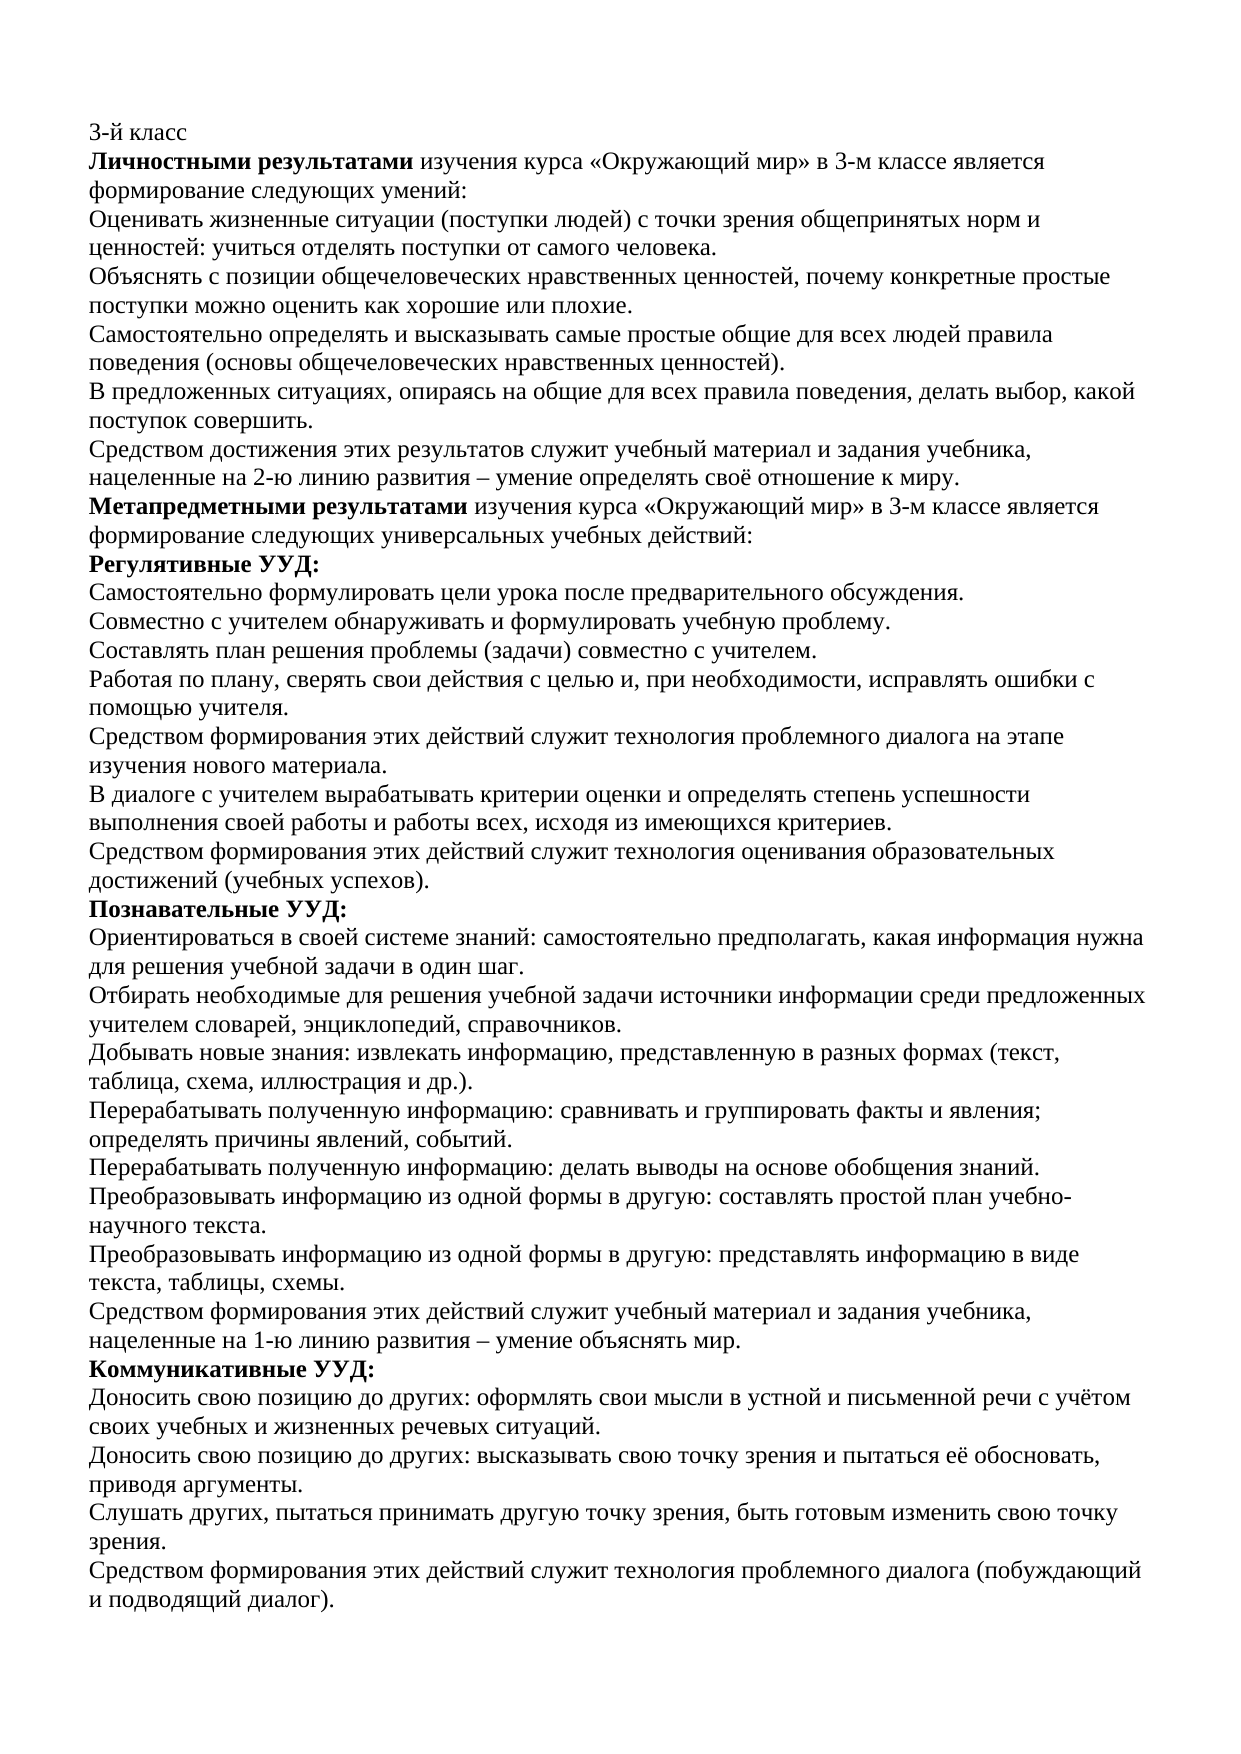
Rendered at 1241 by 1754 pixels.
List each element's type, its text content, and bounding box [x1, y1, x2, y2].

text В диалоге с учителем вырабатывать критерии оценки и определять степень успешности выполнения своей работы и работы всех, исходя из имеющихся критериев. [89, 779, 1152, 836]
text Составлять план решения проблемы (задачи) совместно с учителем. [89, 635, 1152, 664]
text Слушать других, пытаться принимать другую точку зрения, быть готовым изменить свою точку зрения. [89, 1497, 1152, 1555]
text 3-й класс [89, 117, 1152, 146]
text Метапредметными результатами изучения курса «Окружающий мир» в 3-м классе является формирование следующих универсальных учебных действий: [89, 491, 1152, 549]
text Средством формирования этих действий служит технология проблемного диалога на этапе изучения нового материала. [89, 721, 1152, 779]
text Объяснять с позиции общечеловеческих нравственных ценностей, почему конкретные простые поступки можно оценить как хорошие или плохие. [89, 261, 1152, 319]
text Самостоятельно формулировать цели урока после предварительного обсуждения. [89, 577, 1152, 606]
text Преобразовывать информацию из одной формы в другую: представлять информацию в виде текста, таблицы, схемы. [89, 1239, 1152, 1296]
text Перерабатывать полученную информацию: сравнивать и группировать факты и явления; определять причины явлений, событий. [89, 1095, 1152, 1152]
text Оценивать жизненные ситуации (поступки людей) с точки зрения общепринятых норм и ценностей: учиться отделять поступки от самого человека. [89, 204, 1152, 261]
text Доносить свою позицию до других: высказывать свою точку зрения и пытаться её обосновать, приводя аргументы. [89, 1440, 1152, 1497]
text Познавательные УУД: [89, 894, 1152, 922]
text Средством формирования этих действий служит технология проблемного диалога (побуждающий и подводящий диалог). [89, 1555, 1152, 1612]
text Средством формирования этих действий служит технология оценивания образовательных достижений (учебных успехов). [89, 836, 1152, 894]
text Доносить свою позицию до других: оформлять свои мысли в устной и письменной речи с учётом своих учебных и жизненных речевых ситуаций. [89, 1382, 1152, 1440]
text Отбирать необходимые для решения учебной задачи источники информации среди предложенных учителем словарей, энциклопедий, справочников. [89, 980, 1152, 1037]
text Преобразовывать информацию из одной формы в другую: составлять простой план учебно-научного текста. [89, 1181, 1152, 1239]
text Регулятивные УУД: [89, 549, 1152, 577]
text Перерабатывать полученную информацию: делать выводы на основе обобщения знаний. [89, 1152, 1152, 1181]
text Средством достижения этих результатов служит учебный материал и задания учебника, нацеленные на 2-ю линию развития – умение определять своё отношение к миру. [89, 434, 1152, 491]
text Добывать новые знания: извлекать информацию, представленную в разных формах (текст, таблица, схема, иллюстрация и др.). [89, 1037, 1152, 1095]
text Личностными результатами изучения курса «Окружающий мир» в 3-м классе является формирование следующих умений: [89, 146, 1152, 204]
text Самостоятельно определять и высказывать самые простые общие для всех людей правила поведения (основы общечеловеческих нравственных ценностей). [89, 319, 1152, 376]
text Совместно с учителем обнаруживать и формулировать учебную проблему. [89, 606, 1152, 635]
text Средством формирования этих действий служит учебный материал и задания учебника, нацеленные на 1-ю линию развития – умение объяснять мир. [89, 1296, 1152, 1354]
text В предложенных ситуациях, опираясь на общие для всех правила поведения, делать выбор, какой поступок совершить. [89, 376, 1152, 434]
text Работая по плану, сверять свои действия с целью и, при необходимости, исправлять ошибки с помощью учителя. [89, 664, 1152, 721]
text Коммуникативные УУД: [89, 1354, 1152, 1382]
text Ориентироваться в своей системе знаний: самостоятельно предполагать, какая информация нужна для решения учебной задачи в один шаг. [89, 922, 1152, 980]
